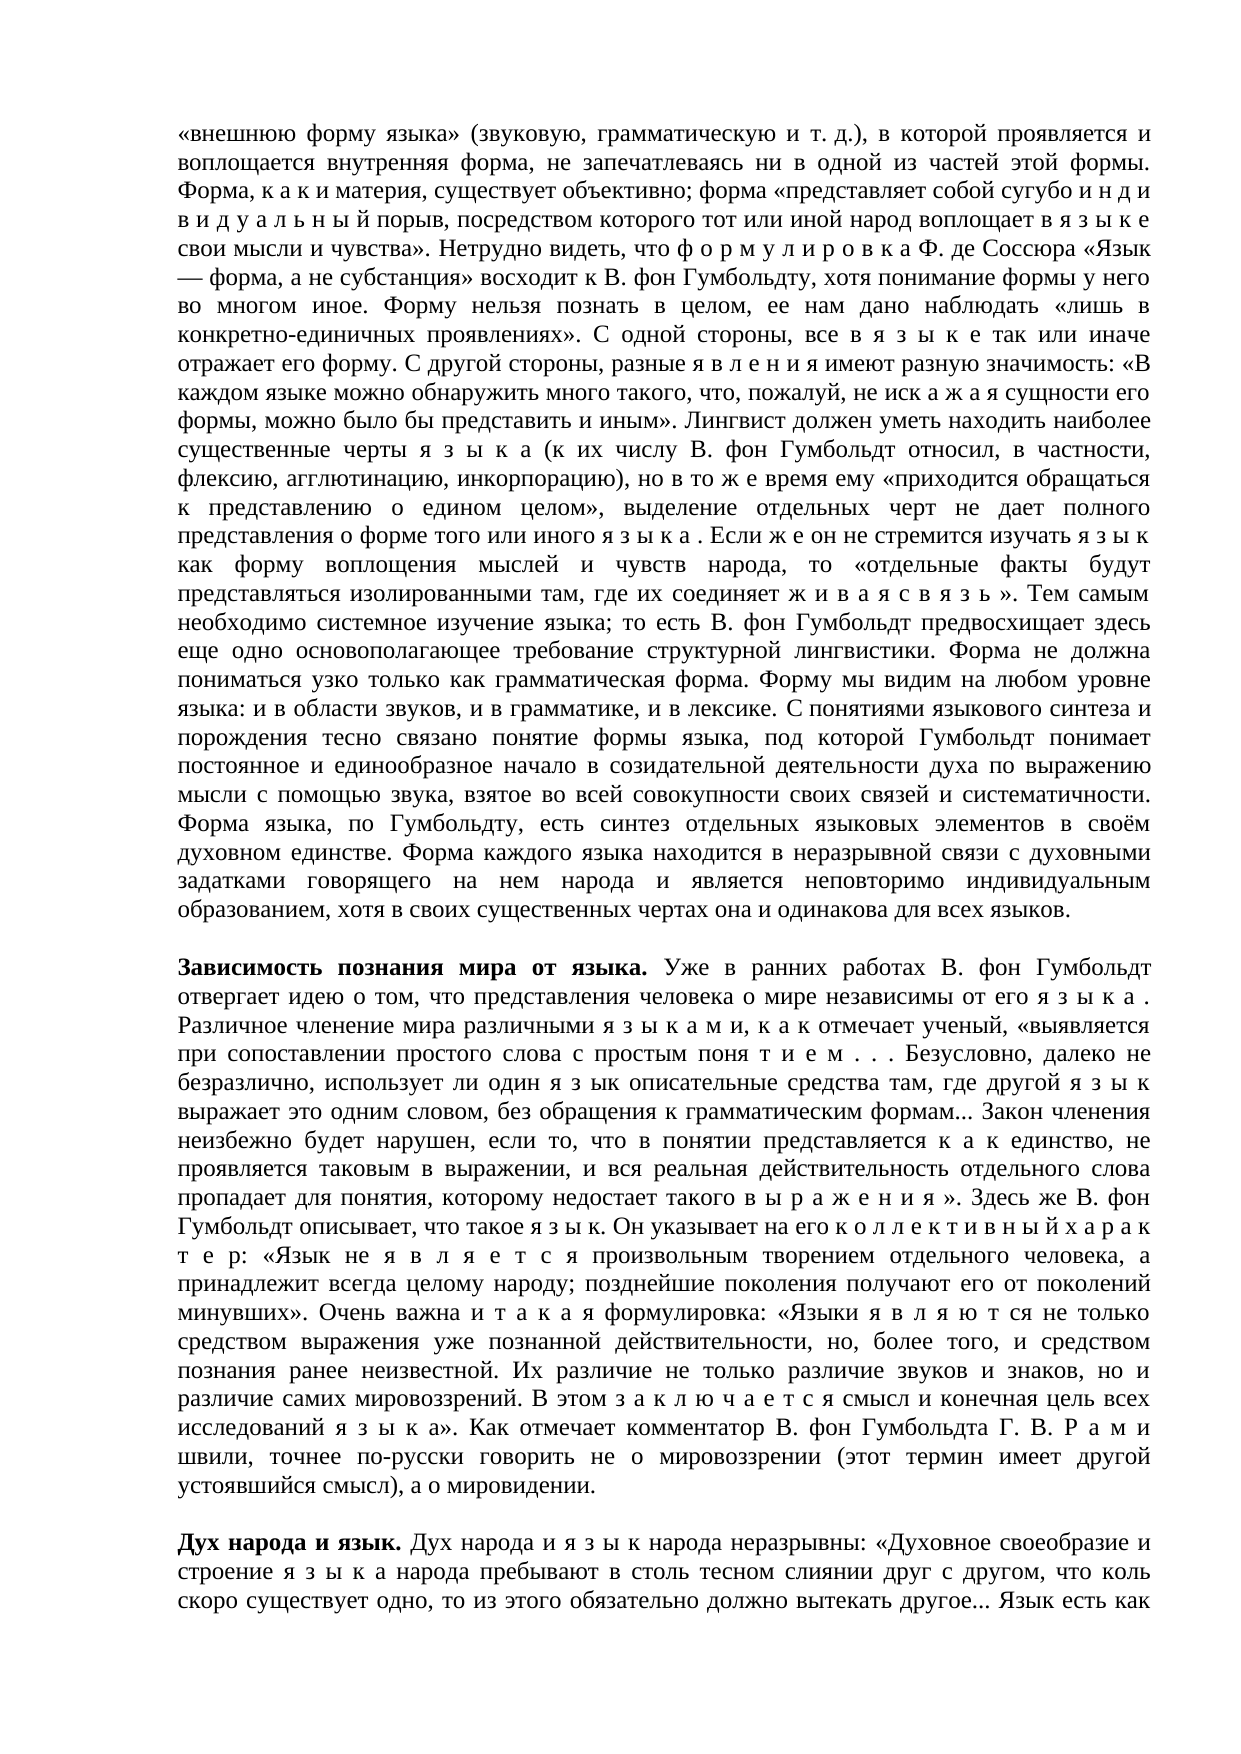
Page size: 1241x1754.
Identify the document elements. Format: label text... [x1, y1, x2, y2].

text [177, 118, 1152, 923]
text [177, 1527, 1152, 1613]
text Зависимость познания мира от языка. Уже в ранних работах В. фон Гумбольдт отвергает идею о том, что представления человека о мире независимы от его я з ы к а . Различное членение мира различными я з ы к а м и, к а к отмечает ученый, «выявляется при сопоставлении простого слова с простым поня т и е м . . . Безусловно, далеко не безразлично, использует ли один я з ык описательные средства там, где другой я з ы к выражает это одним словом, без обращения к грамматическим формам... Закон членения неизбежно будет нарушен, если то, что в понятии представляется к а к единство, не проявляется таковым в выражении, и вся реальная действительность отдельного слова пропадает для понятия, которому недостает такого в ы р а ж е н и я ». Здесь же В. фон Гумбольдт описывает, что такое я з ы к. Он указывает на его к о л л е к т и в н ы й х а р а к т е р: «Язык не я в л я е т с я произвольным творением отдельного человека, а принадлежит всегда целому народу; позднейшие поколения получают его от поколений минувших». Очень важна и т а к а я формулировка: «Языки я в л я ю т ся не только средством выражения уже познанной действительности, но, более того, и средством познания ранее неизвестной. Их различие не только различие звуков и знаков, но и различие самих мировоззрений. В этом з а к л ю ч а е т с я смысл и конечная цель всех исследований я з ы к а». Как отмечает комментатор В. фон Гумбольдта Г. В. Р а м и швили, точнее по-русски говорить не о мировоззрении (этот термин имеет другой устоявшийся смысл), а о мировидении. [177, 952, 1152, 1498]
